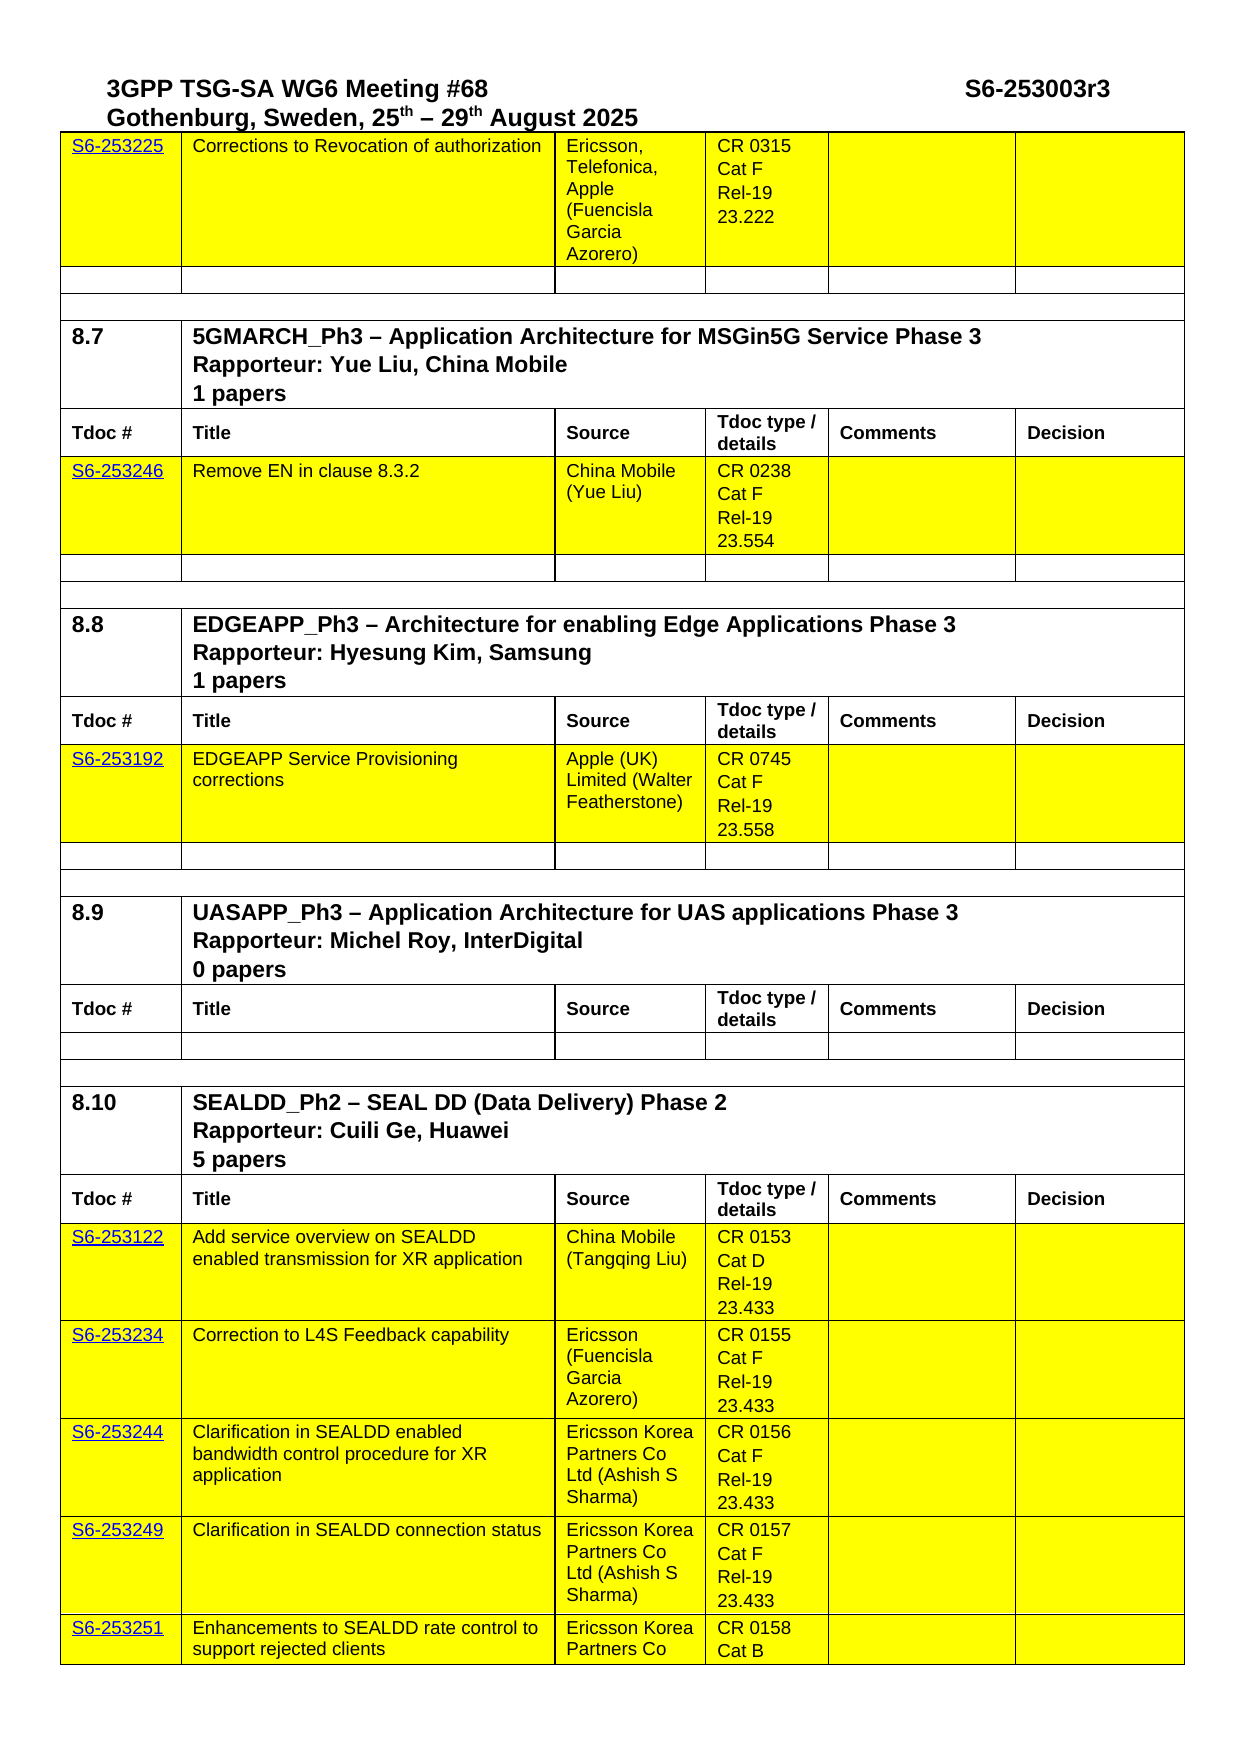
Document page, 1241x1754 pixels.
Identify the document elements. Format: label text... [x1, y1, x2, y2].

table_cell [556, 843, 705, 869]
table_cell Apple (UK) Limited (Walter Featherstone) [556, 745, 705, 842]
table_cell Title [182, 409, 554, 456]
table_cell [556, 1419, 705, 1516]
table_cell S6-253251 [61, 1615, 181, 1664]
table_cell 8.9 [61, 897, 181, 984]
table_cell [61, 582, 1184, 607]
table_cell [829, 1517, 1015, 1613]
table_cell CR 0745 Cat F Rel-19 23.558 [706, 745, 828, 842]
table_cell S6-253244 [61, 1419, 181, 1516]
table_cell [706, 843, 828, 869]
table_cell [182, 1033, 554, 1059]
table_cell [1016, 1224, 1184, 1320]
table_cell [61, 843, 181, 869]
table_cell [61, 1033, 181, 1059]
table_cell Clarification in SEALDD connection status [182, 1517, 554, 1613]
table_cell Decision [1016, 697, 1184, 744]
table_cell Corrections to Revocation of authorization [182, 133, 554, 266]
table_cell [61, 555, 181, 581]
table_cell [829, 1419, 1015, 1516]
table_cell Tdoc # [61, 697, 181, 744]
table_cell S6-253246 [61, 457, 181, 554]
table_cell Ericsson, Telefonica, Apple (Fuencisla Garcia Azorero) [556, 133, 705, 266]
table_cell S6-253192 [61, 745, 181, 842]
table_cell [1016, 555, 1184, 581]
table_cell [1016, 843, 1184, 869]
table_cell CR 0315 Cat F Rel-19 23.222 [706, 133, 828, 266]
table_cell CR 0157 Cat F Rel-19 23.433 [706, 1517, 828, 1613]
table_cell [182, 1615, 554, 1664]
table_cell CR 0153 Cat D Rel-19 23.433 [706, 1224, 828, 1320]
table_cell [1016, 1615, 1184, 1664]
table_cell [556, 267, 705, 293]
table_cell [182, 555, 554, 581]
table_cell 8.7 [61, 321, 181, 408]
table_cell CR 0156 Cat F Rel-19 23.433 [706, 1419, 828, 1516]
table_cell [182, 843, 554, 869]
table_cell [61, 267, 181, 293]
table_cell [1016, 133, 1184, 266]
table_cell 5GMARCH_Ph3 – Application Architecture for MSGin5G Service Phase 3 Rapporteur: Yue Liu, China Mobile 1 papers [182, 321, 1184, 408]
table_cell Tdoc type / details [706, 985, 828, 1032]
table_cell Clarification in SEALDD enabled bandwidth control procedure for XR application [182, 1419, 554, 1516]
table_cell [706, 267, 828, 293]
table_cell [1016, 1033, 1184, 1059]
table_cell [61, 1060, 1184, 1086]
table_cell Remove EN in clause 8.3.2 [182, 457, 554, 554]
table_cell 8.8 [61, 609, 181, 696]
table_cell [556, 555, 705, 581]
table_cell CR 0238 Cat F Rel-19 23.554 [706, 457, 828, 554]
table_cell SEALDD_Ph2 – SEAL DD (Data Delivery) Phase 2 Rapporteur: Cuili Ge, Huawei 5 papers [182, 1087, 1184, 1174]
table_cell UASAPP_Ph3 – Application Architecture for UAS applications Phase 3 Rapporteur: Michel Roy, InterDigital 0 papers [182, 897, 1184, 984]
table_cell Decision [1016, 985, 1184, 1032]
table_cell Title [182, 697, 554, 744]
table_cell Title [182, 985, 554, 1032]
table_cell [829, 1224, 1015, 1320]
table_cell [829, 1033, 1015, 1059]
table_cell [829, 745, 1015, 842]
table_cell S6-253234 [61, 1321, 181, 1418]
table_cell Comments [829, 985, 1015, 1032]
table_cell [829, 555, 1015, 581]
table_cell Title [182, 1175, 554, 1223]
table_cell Decision [1016, 1175, 1184, 1223]
table_cell Source [556, 985, 705, 1032]
table_cell China Mobile (Yue Liu) [556, 457, 705, 554]
table_cell [829, 133, 1015, 266]
table_cell Tdoc type / details [706, 409, 828, 456]
table_cell [1016, 1419, 1184, 1516]
table_cell [829, 1321, 1015, 1418]
table_cell [1016, 267, 1184, 293]
table_cell [706, 555, 828, 581]
table_cell Comments [829, 697, 1015, 744]
table_cell Correction to L4S Feedback capability [182, 1321, 554, 1418]
table_cell [829, 457, 1015, 554]
table_cell Add service overview on SEALDD enabled transmission for XR application [182, 1224, 554, 1320]
table_cell Decision [1016, 409, 1184, 456]
table_cell China Mobile (Tangqing Liu) [556, 1224, 705, 1320]
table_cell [556, 1615, 705, 1664]
table_cell [1016, 745, 1184, 842]
table_cell Source [556, 697, 705, 744]
table_cell [1016, 457, 1184, 554]
table_cell S6-253122 [61, 1224, 181, 1320]
table_cell Comments [829, 1175, 1015, 1223]
table_cell Source [556, 1175, 705, 1223]
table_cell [706, 1615, 828, 1664]
table_cell [829, 843, 1015, 869]
table_cell EDGEAPP_Ph3 – Architecture for enabling Edge Applications Phase 3 Rapporteur: Hyesung Kim, Samsung 1 papers [182, 609, 1184, 696]
table_cell [1016, 1321, 1184, 1418]
table_cell [829, 267, 1015, 293]
table_cell S6-253225 [61, 133, 181, 266]
table_cell [61, 870, 1184, 896]
table_cell [829, 1615, 1015, 1664]
table_cell [61, 294, 1184, 319]
table_cell Tdoc # [61, 1175, 181, 1223]
table_cell Tdoc # [61, 409, 181, 456]
table_cell Source [556, 409, 705, 456]
table_cell Tdoc type / details [706, 1175, 828, 1223]
table_cell Tdoc # [61, 985, 181, 1032]
table_cell [182, 267, 554, 293]
table_cell EDGEAPP Service Provisioning corrections [182, 745, 554, 842]
table_cell [556, 1033, 705, 1059]
table_cell [1016, 1517, 1184, 1613]
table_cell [556, 1517, 705, 1613]
table_cell [706, 1033, 828, 1059]
table_cell Tdoc type / details [706, 697, 828, 744]
table_cell Ericsson (Fuencisla Garcia Azorero) [556, 1321, 705, 1418]
table_cell S6-253249 [61, 1517, 181, 1613]
table_cell 8.10 [61, 1087, 181, 1174]
table_cell CR 0155 Cat F Rel-19 23.433 [706, 1321, 828, 1418]
table_cell Comments [829, 409, 1015, 456]
